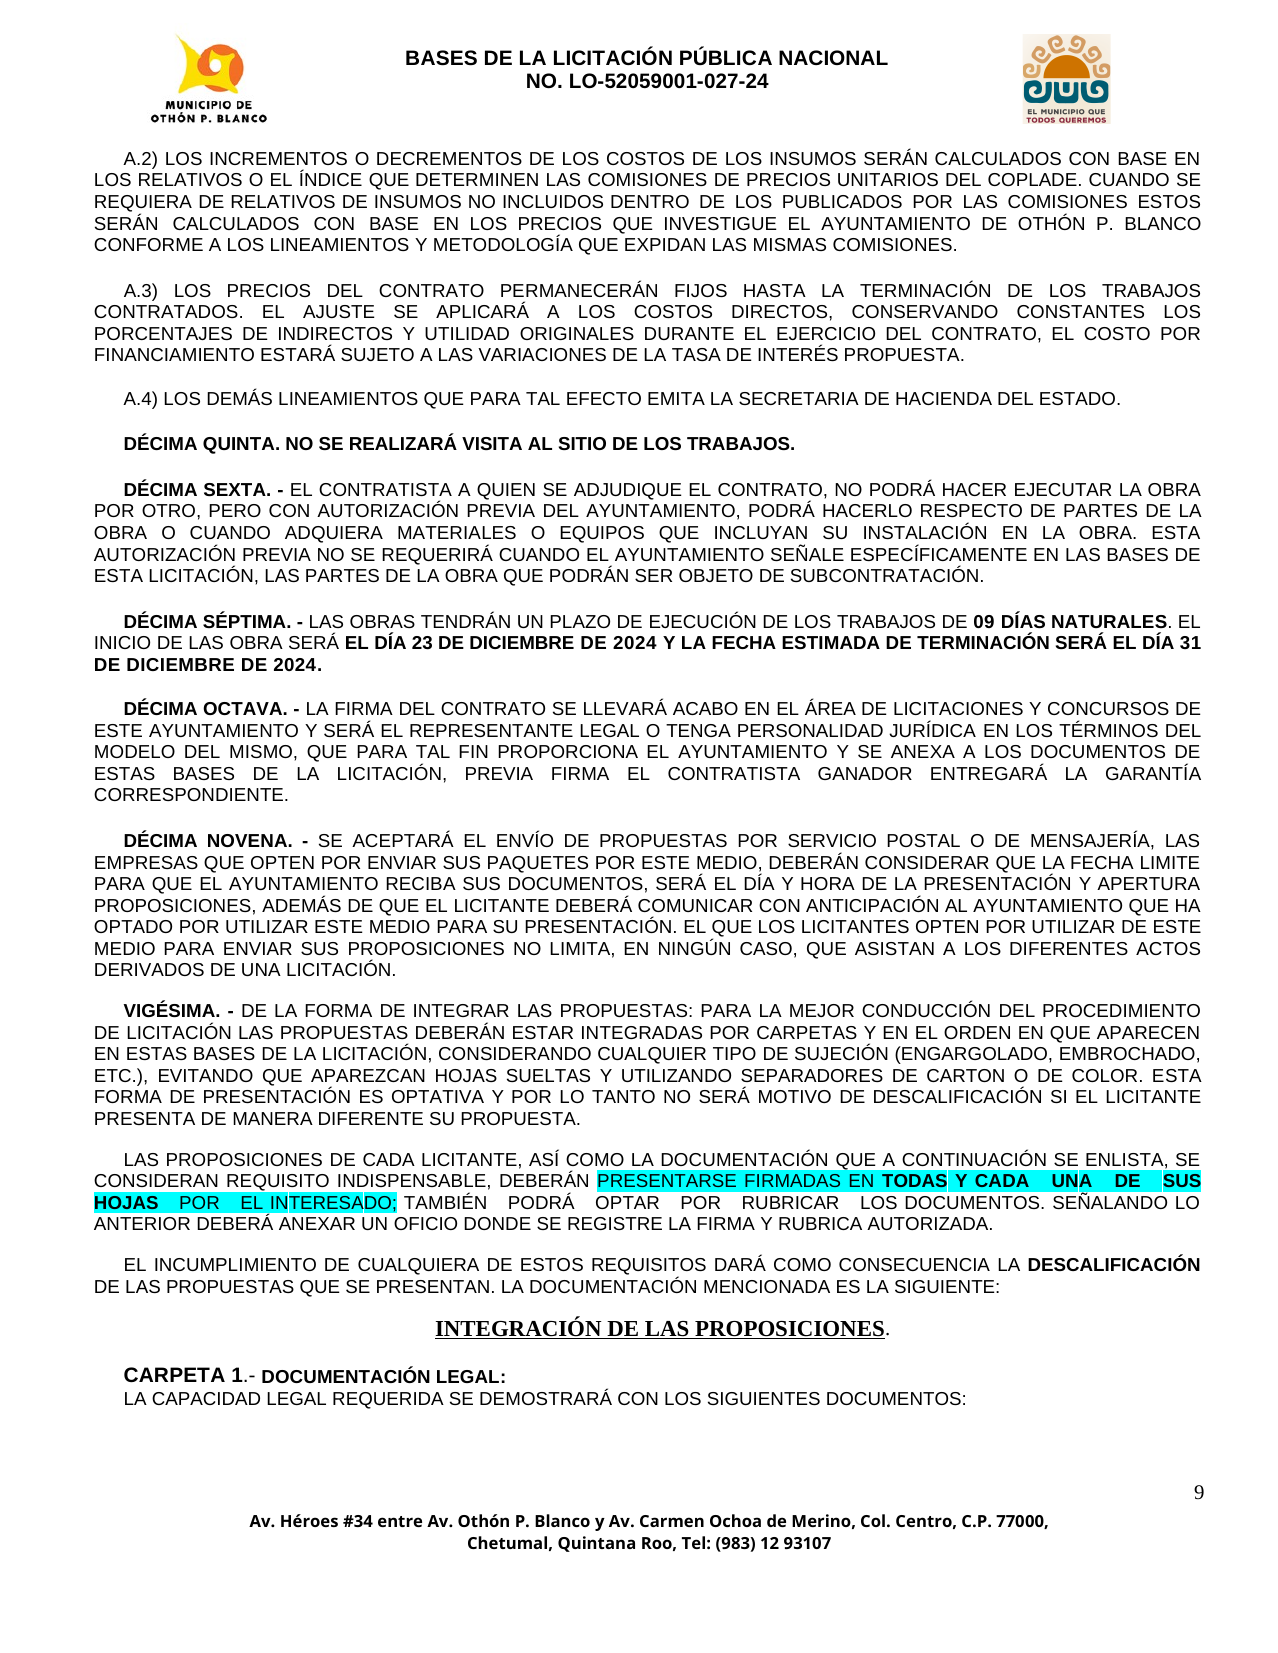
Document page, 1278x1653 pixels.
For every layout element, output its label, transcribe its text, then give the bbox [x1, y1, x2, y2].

text EL INCUMPLIMIENTO DE CUALQUIERA DE ESTOS REQUISITOS DARÁ COMO CONSECUENCIA LA DESCALIFICACIÓN DE LAS PROPUESTAS QUE SE PRESENTAN. LA DOCUMENTACIÓN MENCIONADA ES LA SIGUIENTE: [94, 1254, 1201, 1297]
text A.4) LOS DEMÁS LINEAMIENTOS QUE PARA TAL EFECTO EMITA LA SECRETARIA DE HACIENDA DEL ESTADO. [94, 387, 1201, 409]
text LA CAPACIDAD LEGAL REQUERIDA SE DEMOSTRARÁ CON LOS SIGUIENTES DOCUMENTOS: [94, 1388, 1201, 1409]
text DÉCIMA SÉPTIMA. - LAS OBRAS TENDRÁN UN PLAZO DE EJECUCIÓN DE LOS TRABAJOS DE 09 DÍAS NATURALES. EL INICIO DE LAS OBRA SERÁ EL DÍA 23 DE DICIEMBRE DE 2024 Y LA FECHA ESTIMADA DE TERMINACIÓN SERÁ EL DÍA 31 DE DICIEMBRE DE 2024. [94, 611, 1201, 675]
text VIGÉSIMA. - DE LA FORMA DE INTEGRAR LAS PROPUESTAS: PARA LA MEJOR CONDUCCIÓN DEL PROCEDIMIENTO DE LICITACIÓN LAS PROPUESTAS DEBERÁN ESTAR INTEGRADAS POR CARPETAS Y EN EL ORDEN EN QUE APARECEN EN ESTAS BASES DE LA LICITACIÓN, CONSIDERANDO CUALQUIER TIPO DE SUJECIÓN (ENGARGOLADO, EMBROCHADO, ETC.), EVITANDO QUE APAREZCAN HOJAS SUELTAS Y UTILIZANDO SEPARADORES DE CARTON O DE COLOR. ESTA FORMA DE PRESENTACIÓN ES OPTATIVA Y POR LO TANTO NO SERÁ MOTIVO DE DESCALIFICACIÓN SI EL LICITANTE PRESENTA DE MANERA DIFERENTE SU PROPUESTA. [94, 1000, 1201, 1129]
text A.2) LOS INCREMENTOS O DECREMENTOS DE LOS COSTOS DE LOS INSUMOS SERÁN CALCULADOS CON BASE EN LOS RELATIVOS O EL ÍNDICE QUE DETERMINEN LAS COMISIONES DE PRECIOS UNITARIOS DEL COPLADE. CUANDO SE REQUIERA DE RELATIVOS DE INSUMOS NO INCLUIDOS DENTRO DE LOS PUBLICADOS POR LAS COMISIONES ESTOS SERÁN CALCULADOS CON BASE EN LOS PRECIOS QUE INVESTIGUE EL AYUNTAMIENTO DE OTHÓN P. BLANCO CONFORME A LOS LINEAMIENTOS Y METODOLOGÍA QUE EXPIDAN LAS MISMAS COMISIONES. [94, 148, 1201, 256]
text INTEGRACIÓN DE LAS PROPOSICIONES. [94, 1314, 1201, 1341]
text DÉCIMA OCTAVA. - LA FIRMA DEL CONTRATO SE LLEVARÁ ACABO EN EL ÁREA DE LICITACIONES Y CONCURSOS DE ESTE AYUNTAMIENTO Y SERÁ EL REPRESENTANTE LEGAL O TENGA PERSONALIDAD JURÍDICA EN LOS TÉRMINOS DEL MODELO DEL MISMO, QUE PARA TAL FIN PROPORCIONA EL AYUNTAMIENTO Y SE ANEXA A LOS DOCUMENTOS DE ESTAS BASES DE LA LICITACIÓN, PREVIA FIRMA EL CONTRATISTA GANADOR ENTREGARÁ LA GARANTÍA CORRESPONDIENTE. [94, 698, 1201, 806]
text DÉCIMA QUINTA. NO SE REALIZARÁ VISITA AL SITIO DE LOS TRABAJOS. [94, 433, 1201, 454]
text CARPETA 1.- DOCUMENTACIÓN LEGAL: [94, 1363, 1201, 1388]
text A.3) LOS PRECIOS DEL CONTRATO PERMANECERÁN FIJOS HASTA LA TERMINACIÓN DE LOS TRABAJOS CONTRATADOS. EL AJUSTE SE APLICARÁ A LOS COSTOS DIRECTOS, CONSERVANDO CONSTANTES LOS PORCENTAJES DE INDIRECTOS Y UTILIDAD ORIGINALES DURANTE EL EJERCICIO DEL CONTRATO, EL COSTO POR FINANCIAMIENTO ESTARÁ SUJETO A LAS VARIACIONES DE LA TASA DE INTERÉS PROPUESTA. [94, 279, 1201, 366]
picture [1022, 34, 1111, 124]
text DÉCIMA NOVENA. - SE ACEPTARÁ EL ENVÍO DE PROPUESTAS POR SERVICIO POSTAL O DE MENSAJERÍA, LAS EMPRESAS QUE OPTEN POR ENVIAR SUS PAQUETES POR ESTE MEDIO, DEBERÁN CONSIDERAR QUE LA FECHA LIMITE PARA QUE EL AYUNTAMIENTO RECIBA SUS DOCUMENTOS, SERÁ EL DÍA Y HORA DE LA PRESENTACIÓN Y APERTURA PROPOSICIONES, ADEMÁS DE QUE EL LICITANTE DEBERÁ COMUNICAR CON ANTICIPACIÓN AL AYUNTAMIENTO QUE HA OPTADO POR UTILIZAR ESTE MEDIO PARA SU PRESENTACIÓN. EL QUE LOS LICITANTES OPTEN POR UTILIZAR DE ESTE MEDIO PARA ENVIAR SUS PROPOSICIONES NO LIMITA, EN NINGÚN CASO, QUE ASISTAN A LOS DIFERENTES ACTOS DERIVADOS DE UNA LICITACIÓN. [94, 830, 1201, 981]
text DÉCIMA SEXTA. - EL CONTRATISTA A QUIEN SE ADJUDIQUE EL CONTRATO, NO PODRÁ HACER EJECUTAR LA OBRA POR OTRO, PERO CON AUTORIZACIÓN PREVIA DEL AYUNTAMIENTO, PODRÁ HACERLO RESPECTO DE PARTES DE LA OBRA O CUANDO ADQUIERA MATERIALES O EQUIPOS QUE INCLUYAN SU INSTALACIÓN EN LA OBRA. ESTA AUTORIZACIÓN PREVIA NO SE REQUERIRÁ CUANDO EL AYUNTAMIENTO SEÑALE ESPECÍFICAMENTE EN LAS BASES DE ESTA LICITACIÓN, LAS PARTES DE LA OBRA QUE PODRÁN SER OBJETO DE SUBCONTRATACIÓN. [94, 479, 1201, 586]
picture [146, 23, 279, 137]
text LAS PROPOSICIONES DE CADA LICITANTE, ASÍ COMO LA DOCUMENTACIÓN QUE A CONTINUACIÓN SE ENLISTA, SE CONSIDERAN REQUISITO INDISPENSABLE, DEBERÁN PRESENTARSE FIRMADAS EN TODAS Y CADA UNA DE SUS HOJAS POR EL INTERESADO; TAMBIÉN PODRÁ OPTAR POR RUBRICAR LOS DOCUMENTOS. SEÑALANDO LO ANTERIOR DEBERÁ ANEXAR UN OFICIO DONDE SE REGISTRE LA FIRMA Y RUBRICA AUTORIZADA. [94, 1148, 1201, 1235]
